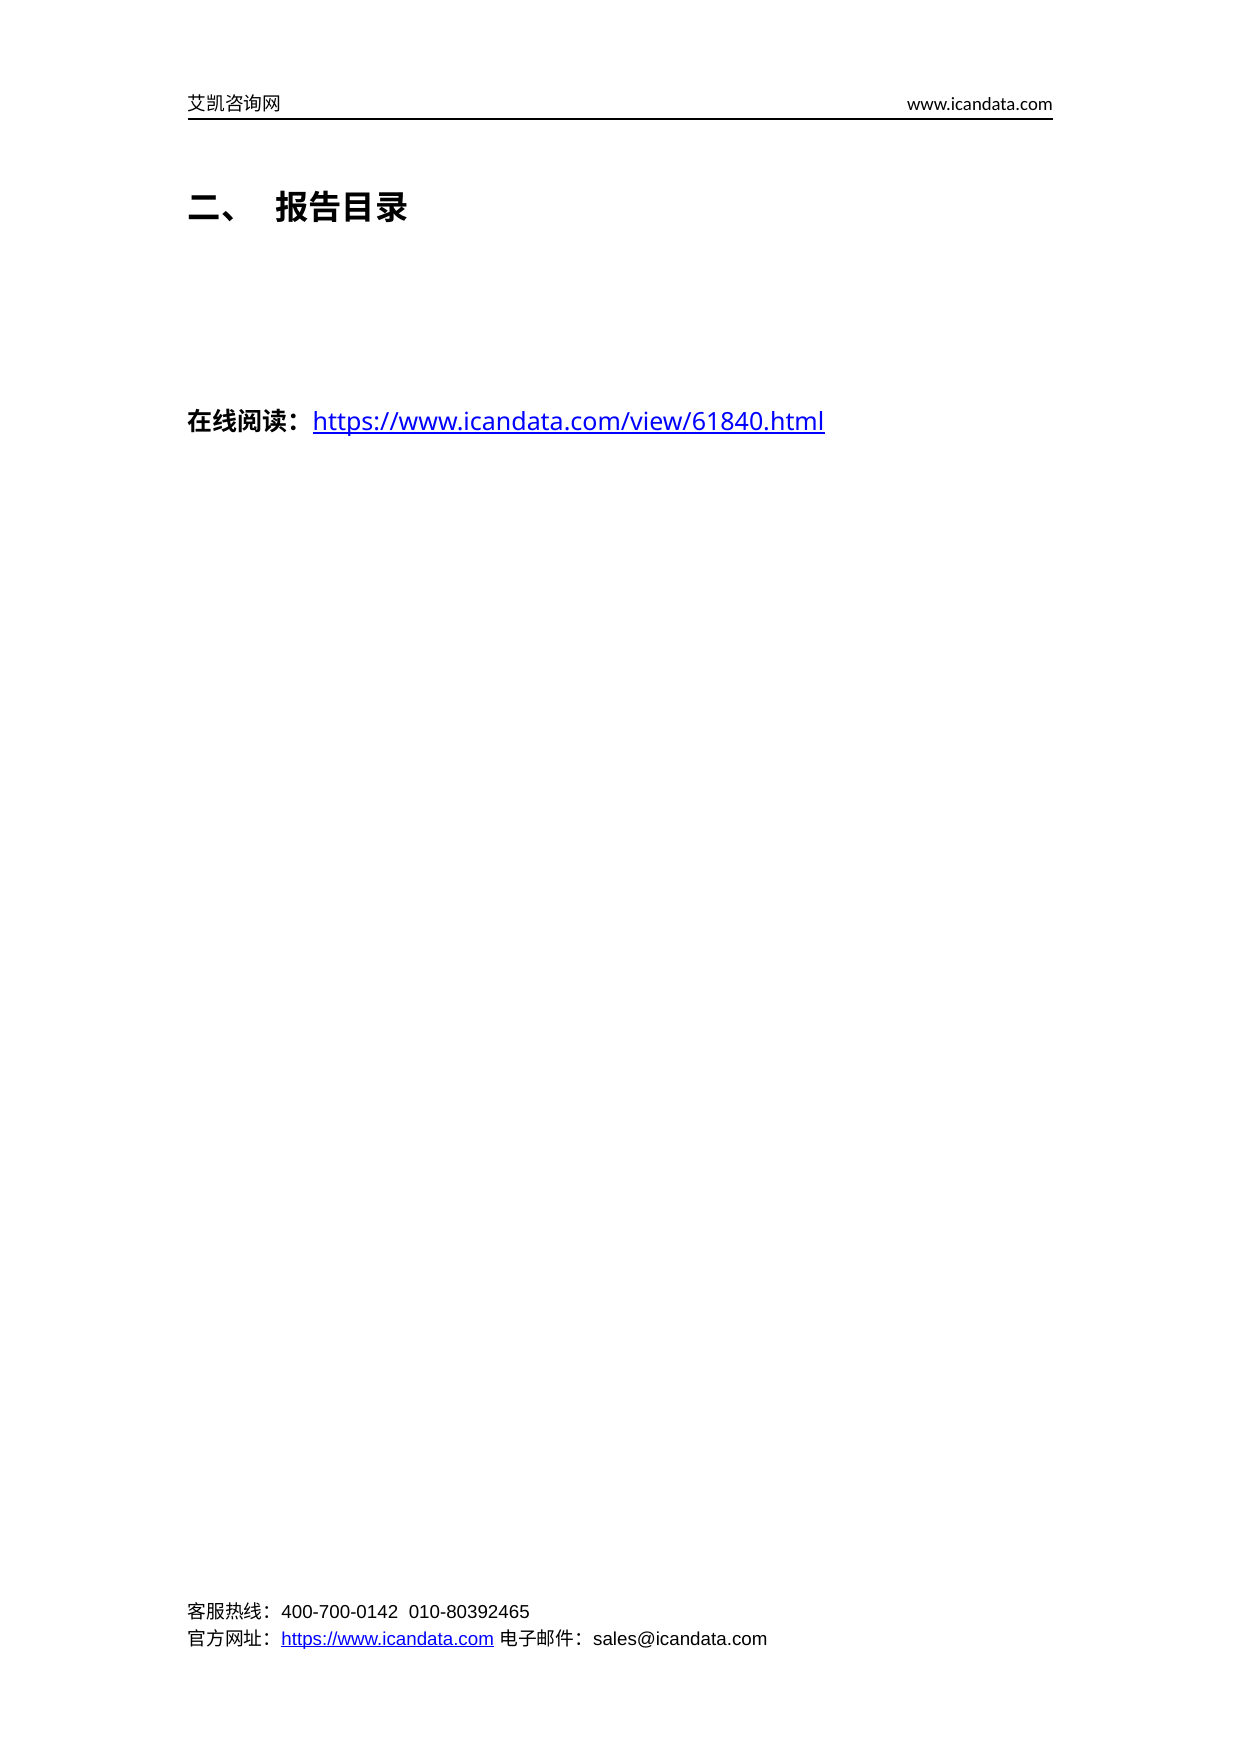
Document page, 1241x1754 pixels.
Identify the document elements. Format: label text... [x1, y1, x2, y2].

subtitle 报告目录 [187, 172, 1053, 237]
text 在线阅读：https://www.icandata.com/view/61840.html [187, 387, 1053, 452]
